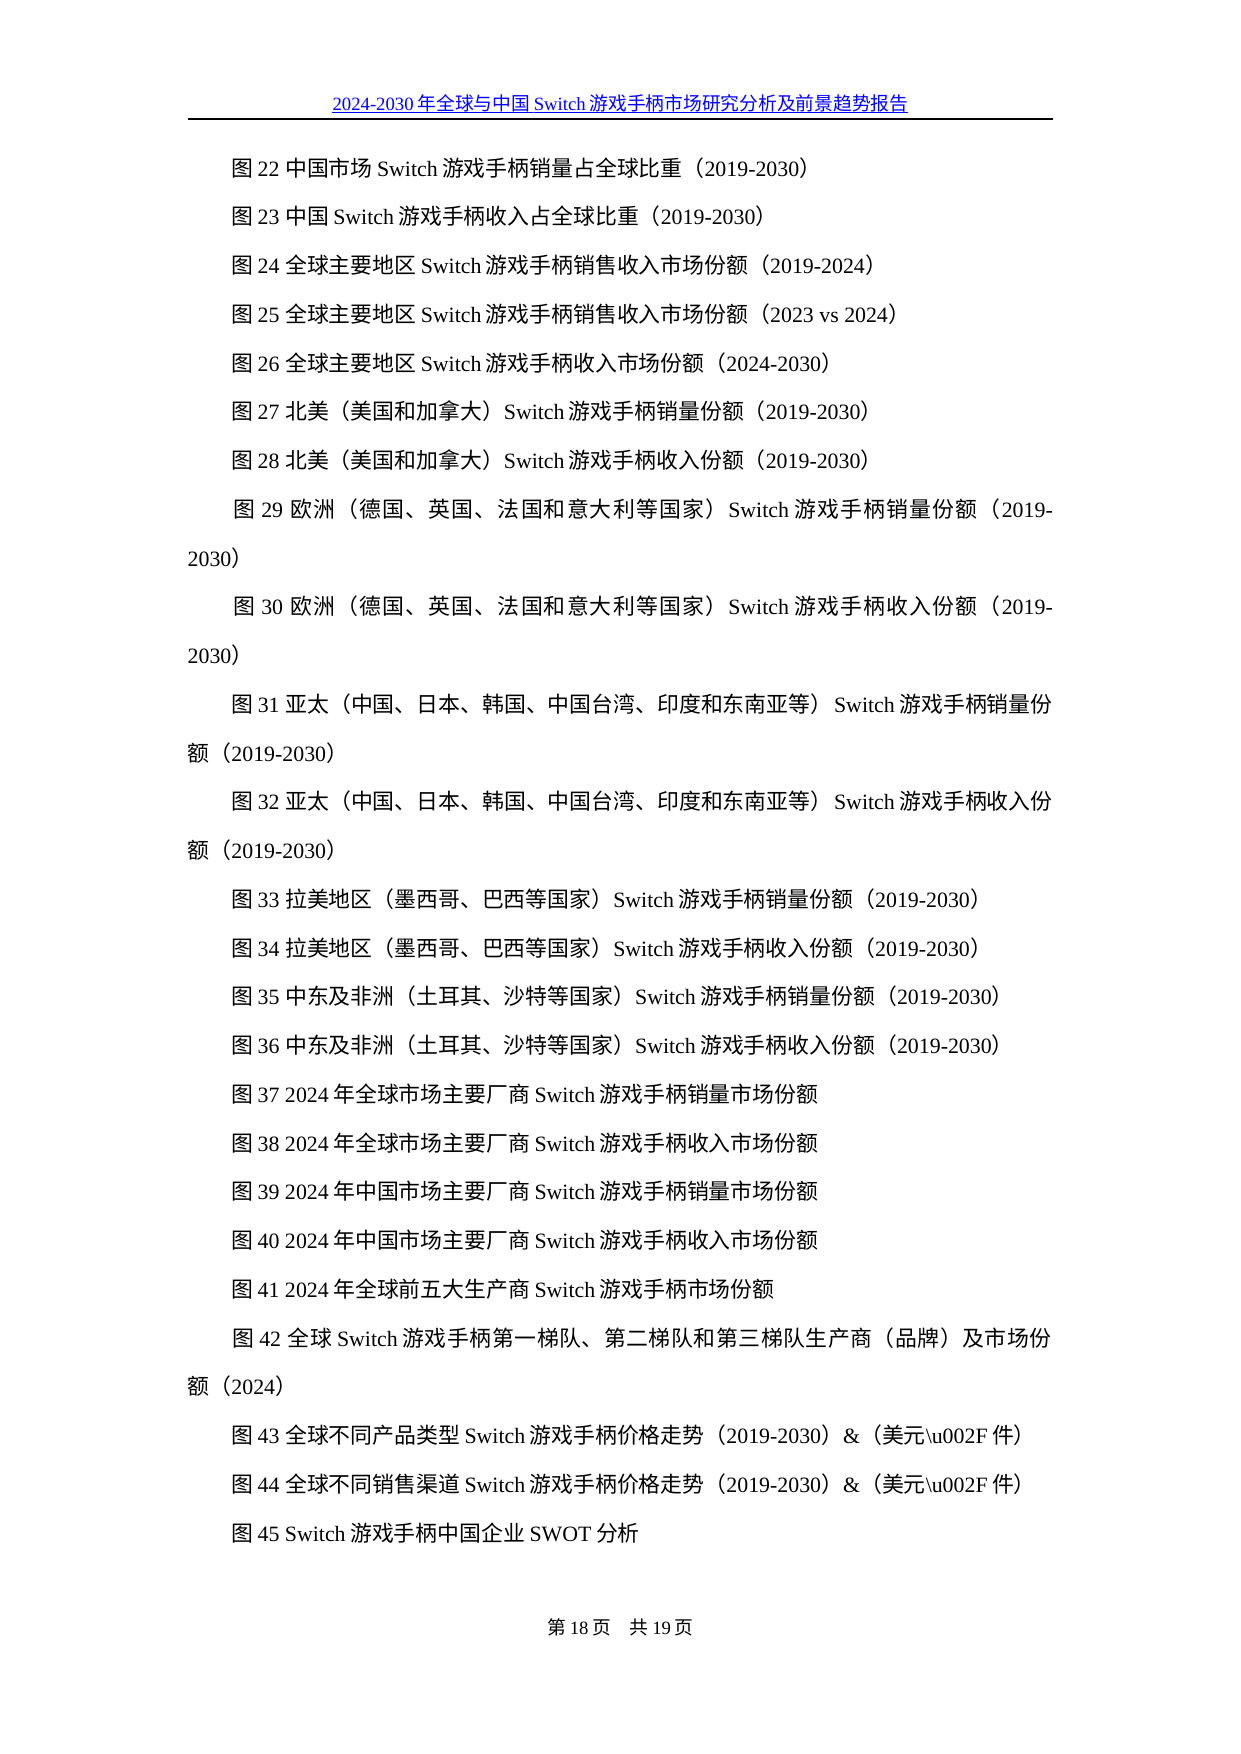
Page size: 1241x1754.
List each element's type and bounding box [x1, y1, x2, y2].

text [187, 150, 1053, 1548]
